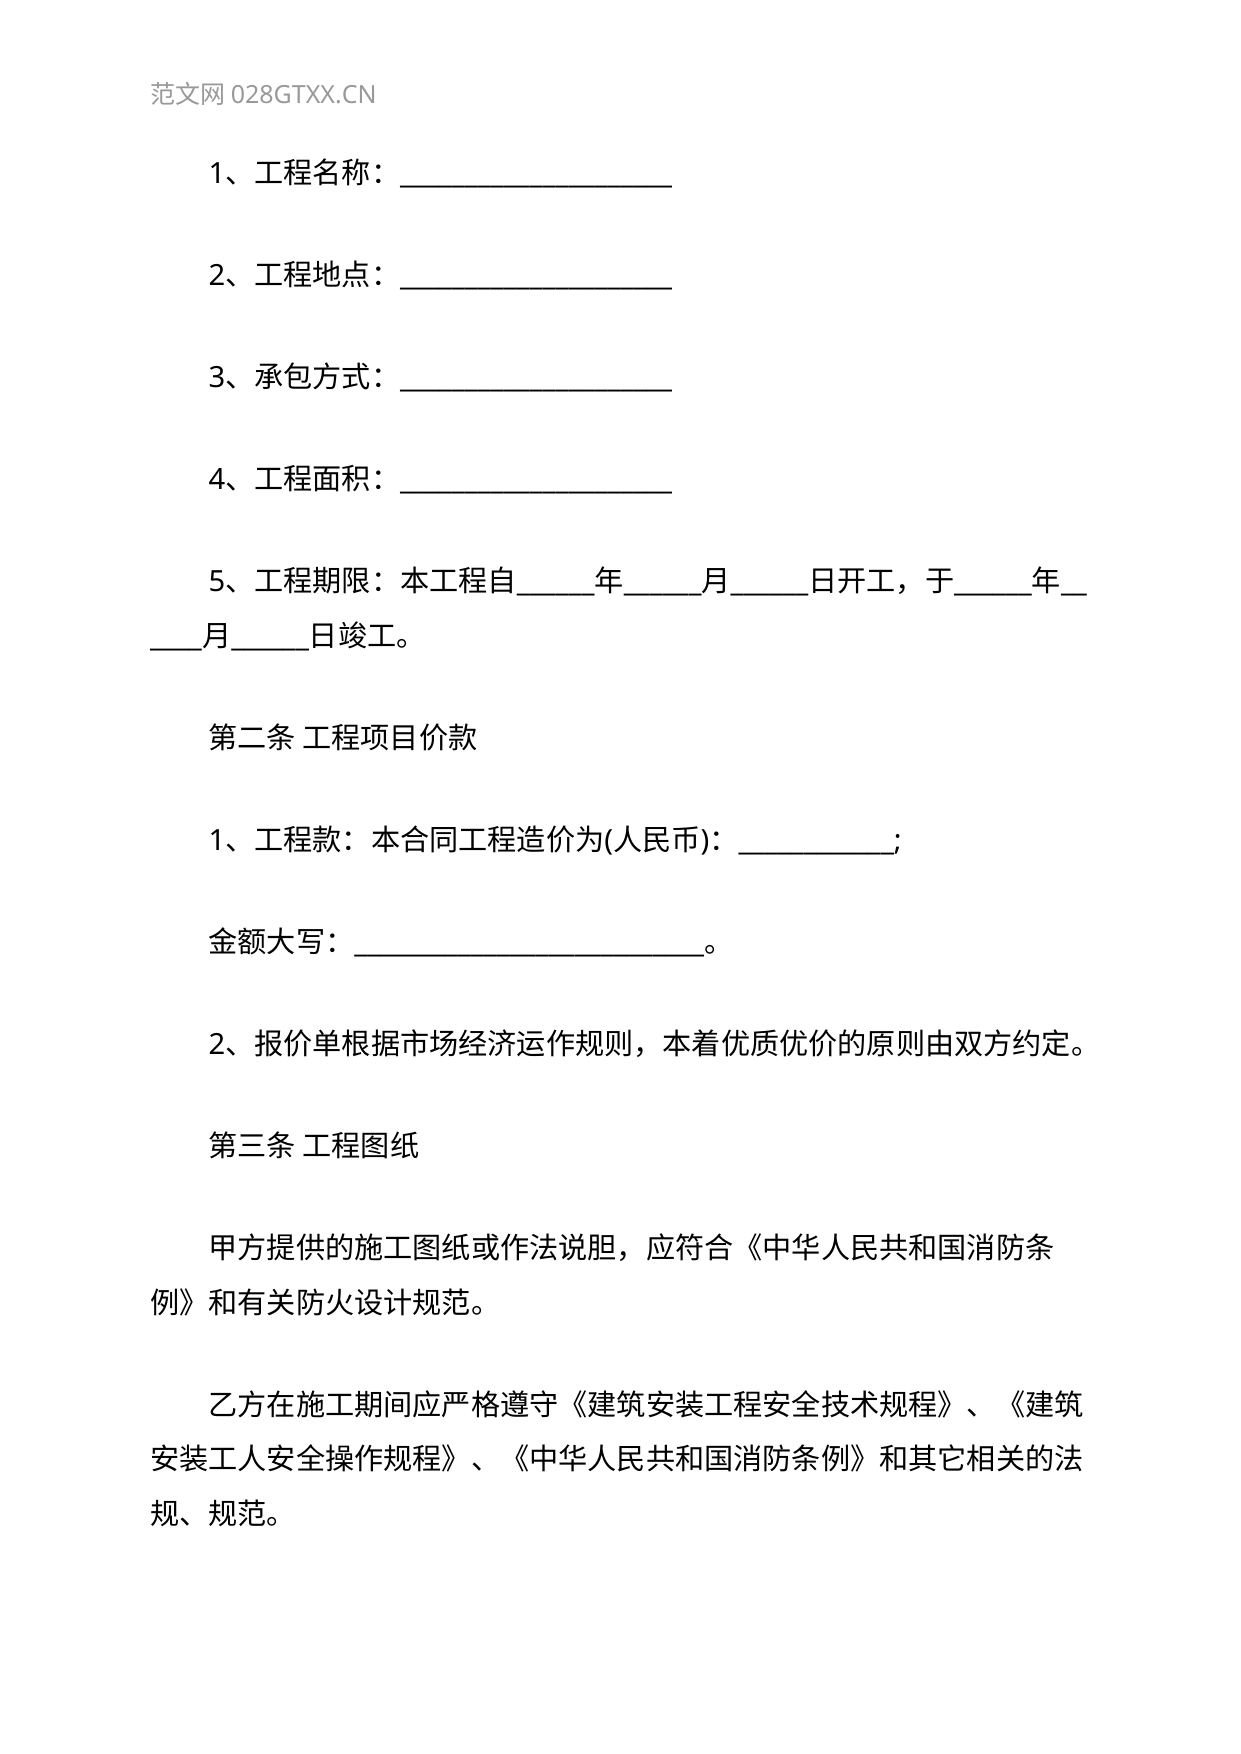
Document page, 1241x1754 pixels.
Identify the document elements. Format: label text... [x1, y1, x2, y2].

text 2、工程地点：_____________________ [150, 252, 1090, 294]
text 2、报价单根据市场经济运作规则，本着优质优价的原则由双方约定。 [150, 1021, 1090, 1063]
text 1、工程款：本合同工程造价为(人民币)：____________; [150, 817, 1090, 859]
text 1、工程名称：_____________________ [150, 150, 1090, 192]
text 甲方提供的施工图纸或作法说胆，应符合《中华人民共和国消防条例》和有关防火设计规范。 [150, 1224, 1090, 1322]
text 4、工程面积：_____________________ [150, 456, 1090, 498]
text 3、承包方式：_____________________ [150, 354, 1090, 396]
text 第三条 工程图纸 [150, 1123, 1090, 1165]
text 5、工程期限：本工程自______年______月______日开工，于______年______月______日竣工。 [150, 558, 1090, 655]
text 乙方在施工期间应严格遵守《建筑安装工程安全技术规程》、《建筑安装工人安全操作规程》、《中华人民共和国消防条例》和其它相关的法规、规范。 [150, 1381, 1090, 1533]
text 金额大写：___________________________。 [150, 919, 1090, 961]
text 第二条 工程项目价款 [150, 715, 1090, 757]
